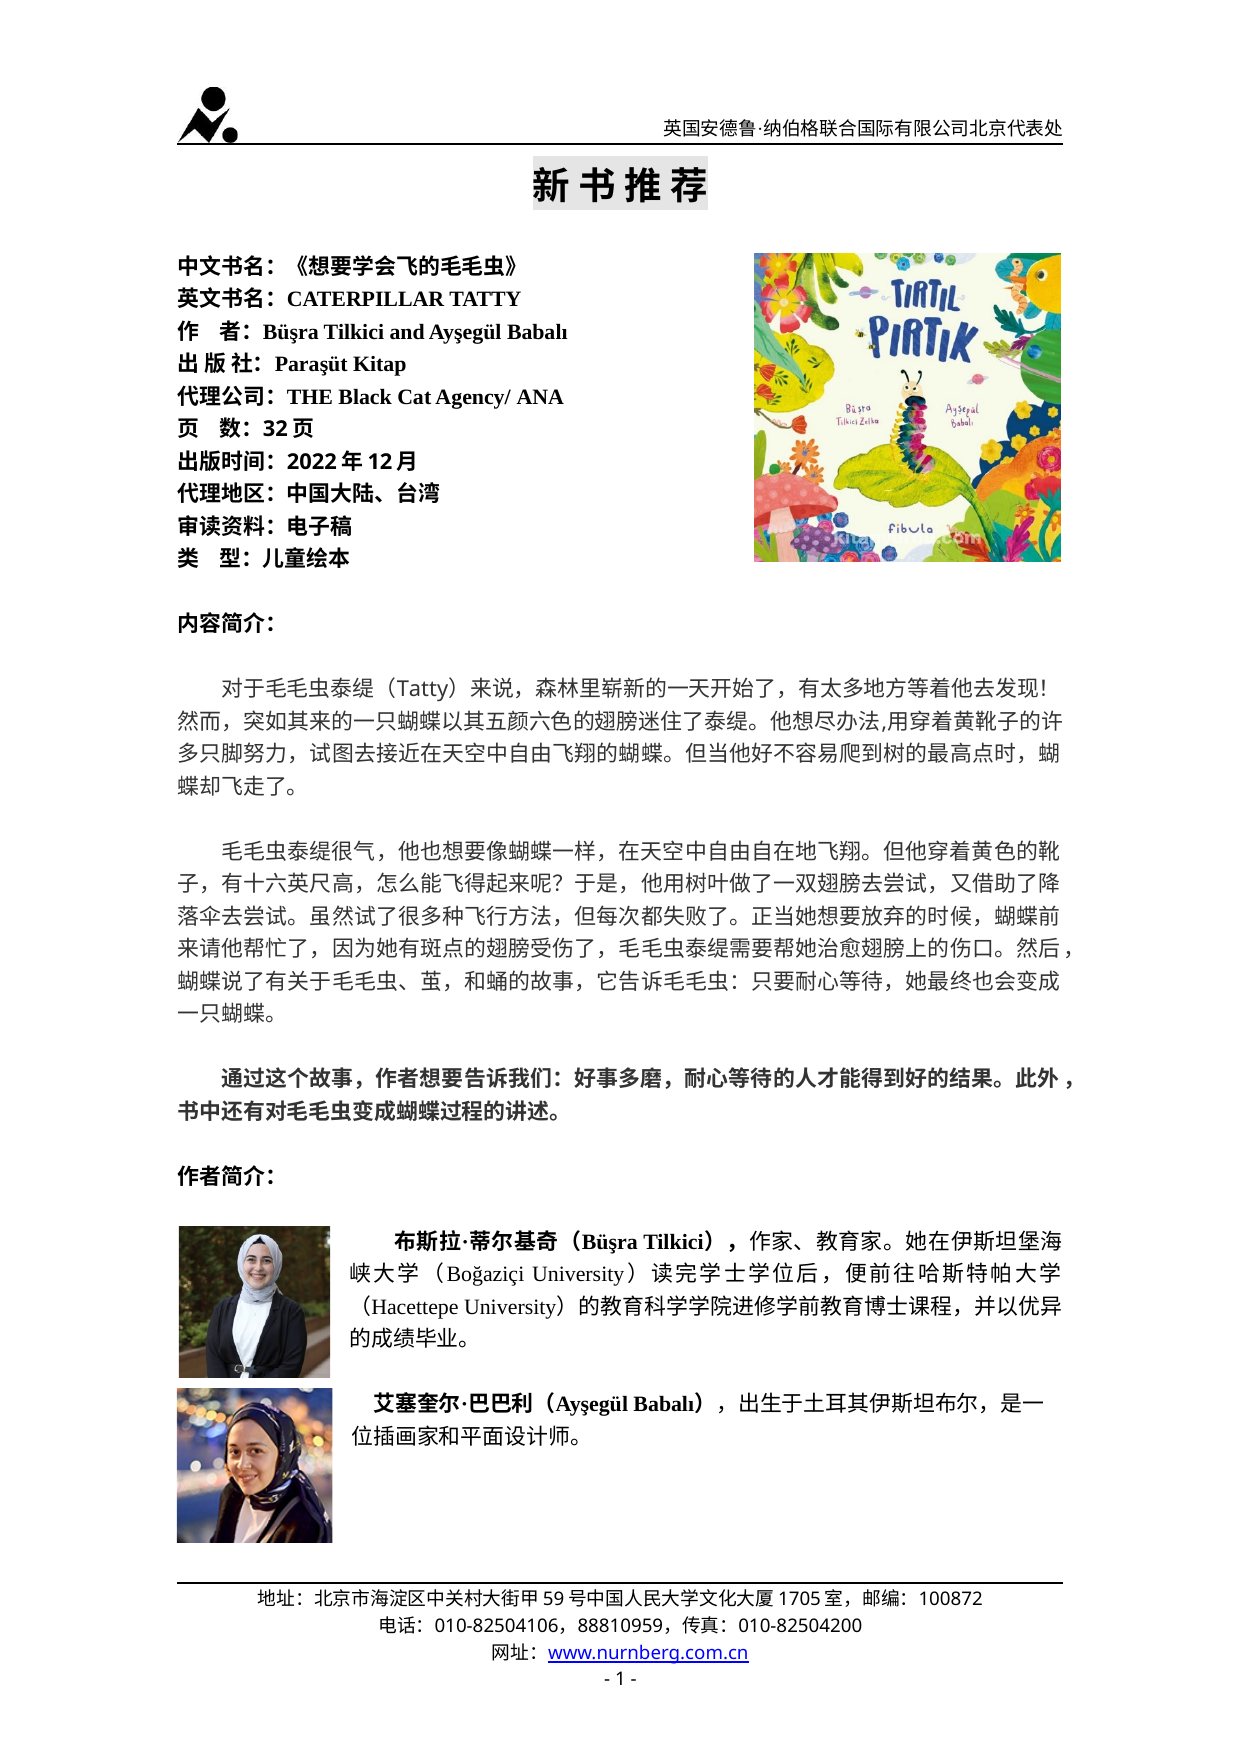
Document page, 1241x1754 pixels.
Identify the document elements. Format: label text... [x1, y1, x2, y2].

text 对于毛毛虫泰缇（Tatty）来说，森林里崭新的一天开始了，有太多地方等着他去发现！然而，突如其来的一只蝴蝶以其五颜六色的翅膀迷住了泰缇。他想尽办法,用穿着黄靴子的许多只脚努力，试图去接近在天空中自由飞翔的蝴蝶。但当他好不容易爬到树的最高点时，蝴蝶却飞走了。 [177, 768, 1063, 801]
text 出 版 社：Paraşüt Kitap [177, 346, 754, 378]
text 代理公司：THE Black Cat Agency/ ANA [177, 378, 754, 411]
text 通过这个故事，作者想要告诉我们：好事多磨，耐心等待的人才能得到好的结果。此外，书中还有对毛毛虫变成蝴蝶过程的讲述。 [177, 1061, 1063, 1126]
picture [177, 87, 238, 143]
picture [754, 253, 1061, 562]
text 对于毛毛虫泰缇（Tatty）来说，森林里崭新的一天开始了，有太多地方等着他去发现！然而，突如其来的一只蝴蝶以其五颜六色的翅膀迷住了泰缇。他想尽办法,用穿着黄靴子的许多只脚努力，试图去接近在天空中自由飞翔的蝴蝶。但当他好不容易爬到树的最高点时，蝴蝶却飞走了。 [177, 671, 1063, 706]
picture [176, 1388, 333, 1543]
text 类 型：儿童绘本 [177, 541, 1063, 573]
text 英文书名：CATERPILLAR TATTY [177, 281, 754, 313]
text 内容简介： [177, 606, 1063, 638]
text 毛毛虫泰缇很气，他也想要像蝴蝶一样，在天空中自由自在地飞翔。但他穿着黄色的靴子，有十六英尺高，怎么能飞得起来呢？于是，他用树叶做了一双翅膀去尝试，又借助了降落伞去尝试。虽然试了很多种飞行方法，但每次都失败了。正当她想要放弃的时候，蝴蝶前来请他帮忙了，因为她有斑点的翅膀受伤了，毛毛虫泰缇需要帮她治愈翅膀上的伤口。然后，蝴蝶说了有关于毛毛虫、茧，和蛹的故事，它告诉毛毛虫：只要耐心等待，她最终也会变成一只蝴蝶。 [177, 995, 1063, 1028]
text 中文书名：《想要学会飞的毛毛虫》 [177, 248, 1063, 281]
text 审读资料：电子稿 [177, 508, 754, 541]
text 布斯拉·蒂尔基奇（Büşra Tilkici），作家、教育家。她在伊斯坦堡海峡大学（Boğaziçi University）读完学士学位后，便前往哈斯特帕大学（Hacettepe University）的教育科学学院进修学前教育博士课程，并以优异的成绩毕业。 [177, 1223, 1063, 1353]
text 出版时间：2022年12月 [177, 443, 754, 476]
text 作 者：Büşra Tilkici and Ayşegül Babalı [177, 313, 754, 346]
text 作者简介： [177, 1158, 1063, 1191]
text 新 书 推 荐 [177, 151, 1063, 216]
picture [178, 1226, 331, 1378]
text 毛毛虫泰缇很气，他也想要像蝴蝶一样，在天空中自由自在地飞翔。但他穿着黄色的靴子，有十六英尺高，怎么能飞得起来呢？于是，他用树叶做了一双翅膀去尝试，又借助了降落伞去尝试。虽然试了很多种飞行方法，但每次都失败了。正当她想要放弃的时候，蝴蝶前来请他帮忙了，因为她有斑点的翅膀受伤了，毛毛虫泰缇需要帮她治愈翅膀上的伤口。然后，蝴蝶说了有关于毛毛虫、茧，和蛹的故事，它告诉毛毛虫：只要耐心等待，她最终也会变成一只蝴蝶。 [177, 833, 1063, 866]
text 代理地区：中国大陆、台湾 [177, 476, 754, 508]
text 艾塞奎尔·巴巴利（Ayşegül Babalı），出生于土耳其伊斯坦布尔，是一位插画家和平面设计师。 [177, 1386, 1063, 1451]
text 页 数：32页 [177, 411, 754, 443]
